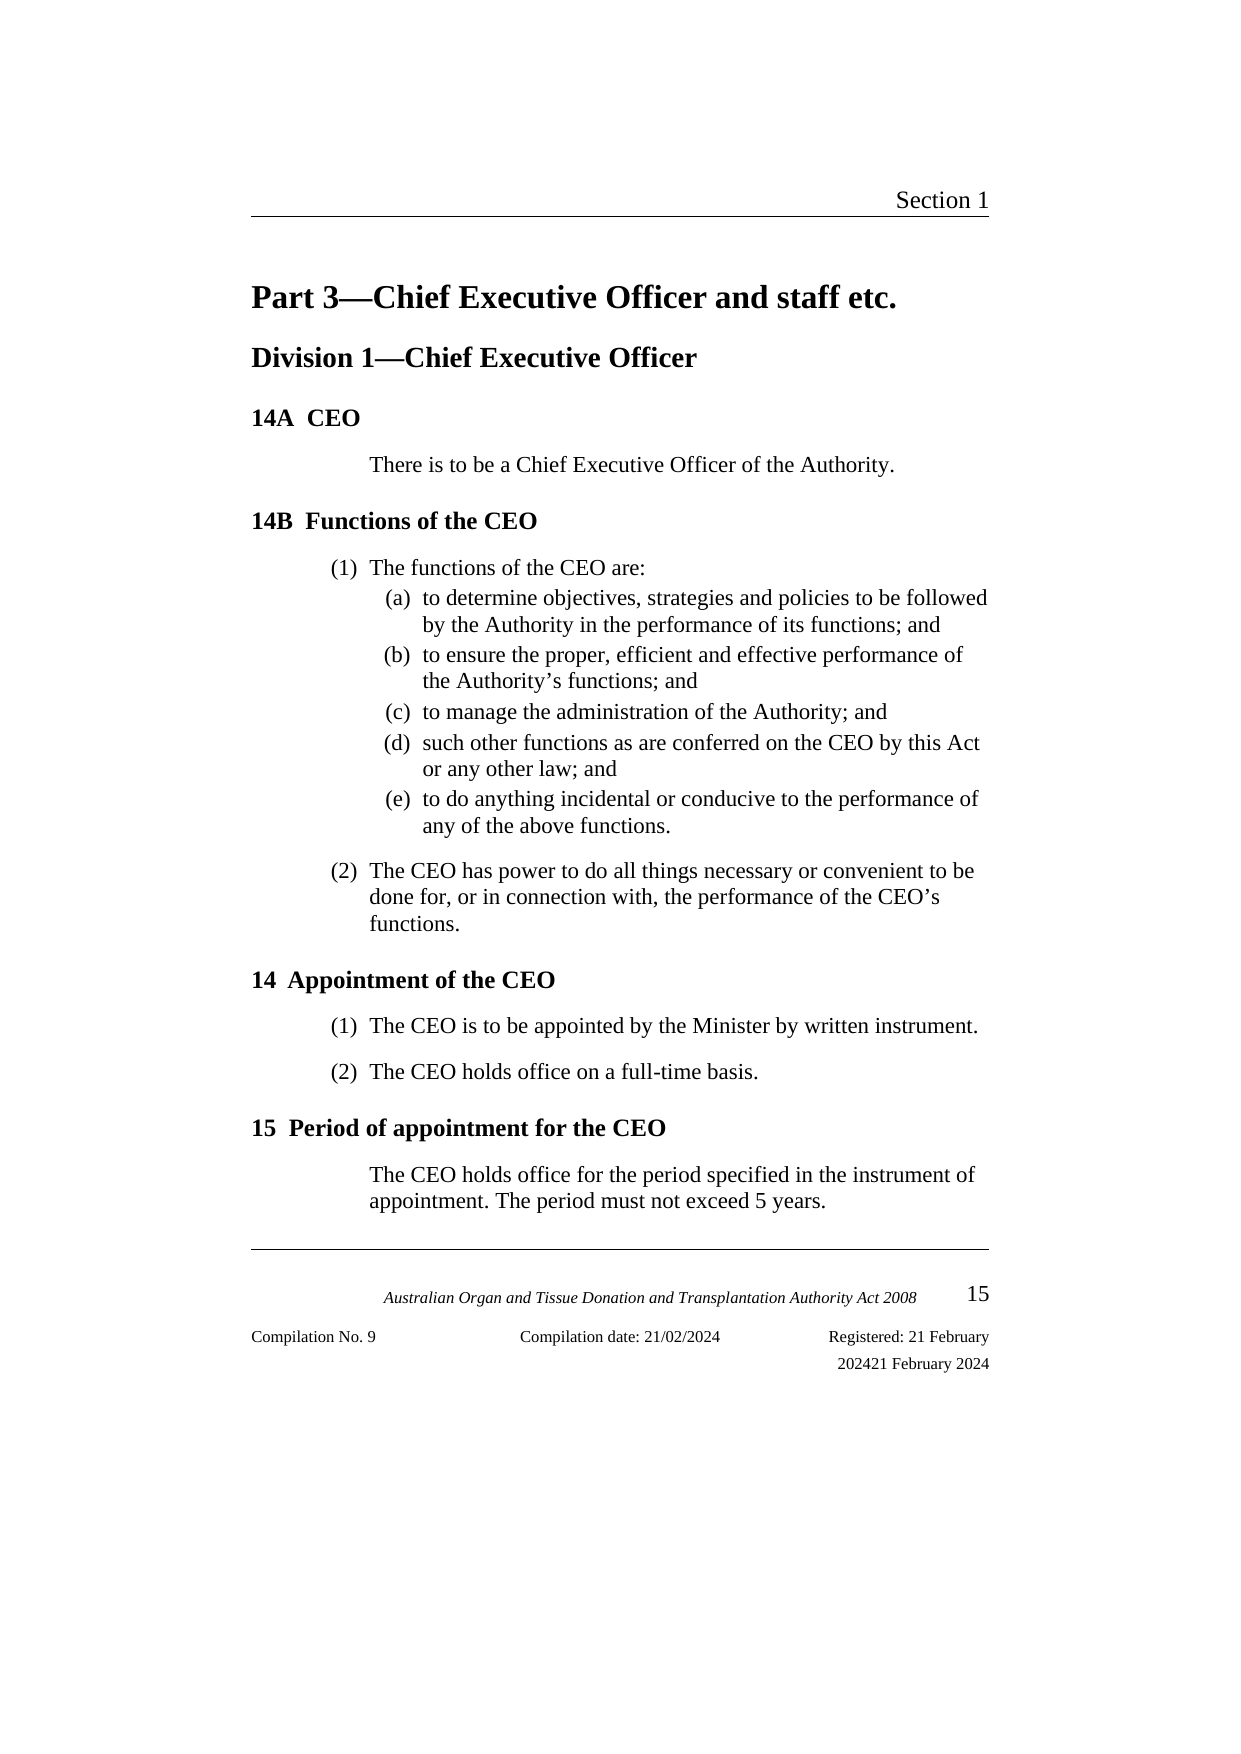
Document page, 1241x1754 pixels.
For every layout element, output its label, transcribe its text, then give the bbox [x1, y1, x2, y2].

text The CEO holds office for the period specified in the instrument of appointment. The period must not exceed 5 years. [251, 1161, 989, 1213]
text 14A CEO [251, 403, 989, 432]
text (2) The CEO has power to do all things necessary or convenient to be done for, or in connection with, the performance of the CEO’s functions. [251, 857, 989, 936]
text 14B Functions of the CEO [251, 506, 989, 535]
text (1) The functions of the CEO are: [251, 554, 989, 580]
text 14 Appointment of the CEO [251, 965, 989, 994]
text (2) The CEO holds office on a full-time basis. [251, 1058, 989, 1084]
text (b) to ensure the proper, efficient and effective performance of the Authority’s functions; and [251, 641, 989, 694]
text There is to be a Chief Executive Officer of the Authority. [251, 451, 989, 477]
text Part 3—Chief Executive Officer and staff etc. [251, 277, 989, 316]
text 15 Period of appointment for the CEO [251, 1113, 989, 1142]
text (c) to manage the administration of the Authority; and [251, 698, 989, 724]
text (1) The CEO is to be appointed by the Minister by written instrument. [251, 1013, 989, 1039]
text (d) such other functions as are conferred on the CEO by this Act or any other law; and [251, 728, 989, 781]
text (a) to determine objectives, strategies and policies to be followed by the Authority in the performance of its functions; and [251, 584, 989, 637]
text Division 1—Chief Executive Officer [251, 341, 989, 374]
text (e) to do anything incidental or conducive to the performance of any of the above functions. [251, 785, 989, 838]
